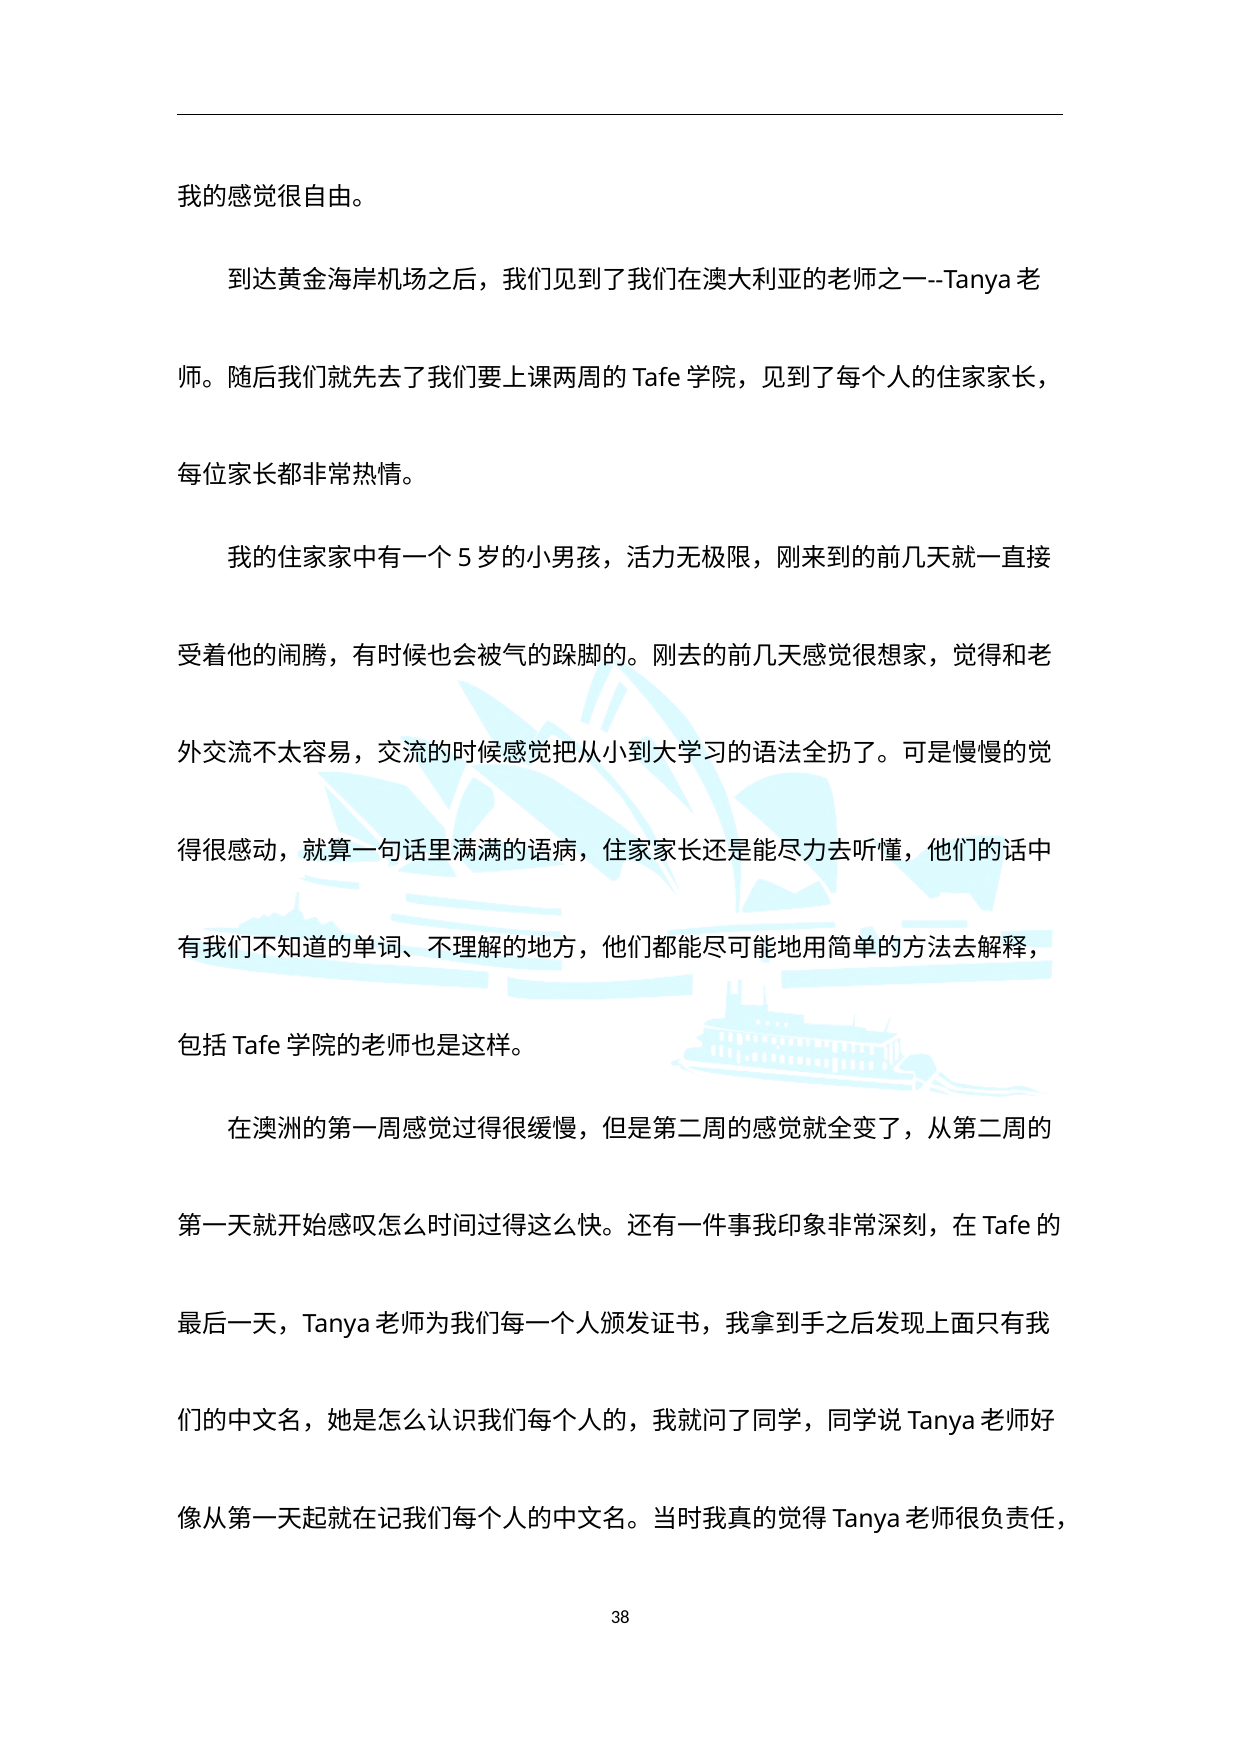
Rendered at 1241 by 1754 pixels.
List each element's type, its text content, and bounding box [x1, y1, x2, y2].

text 我的住家家中有一个5岁的小男孩，活力无极限，刚来到的前几天就一直接受着他的闹腾，有时候也会被气的跺脚的。刚去的前几天感觉很想家，觉得和老外交流不太容易，交流的时候感觉把从小到大学习的语法全扔了。可是慢慢的觉得很感动，就算一句话里满满的语病，住家家长还是能尽力去听懂，他们的话中有我们不知道的单词、不理解的地方，他们都能尽可能地用简单的方法去解释，包括Tafe学院的老师也是这样。 [177, 523, 1063, 1076]
text 到达黄金海岸机场之后，我们见到了我们在澳大利亚的老师之一--Tanya老师。随后我们就先去了我们要上课两周的Tafe学院，见到了每个人的住家家长，每位家长都非常热情。 [177, 245, 1063, 505]
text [177, 1094, 1063, 1549]
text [177, 162, 1063, 227]
